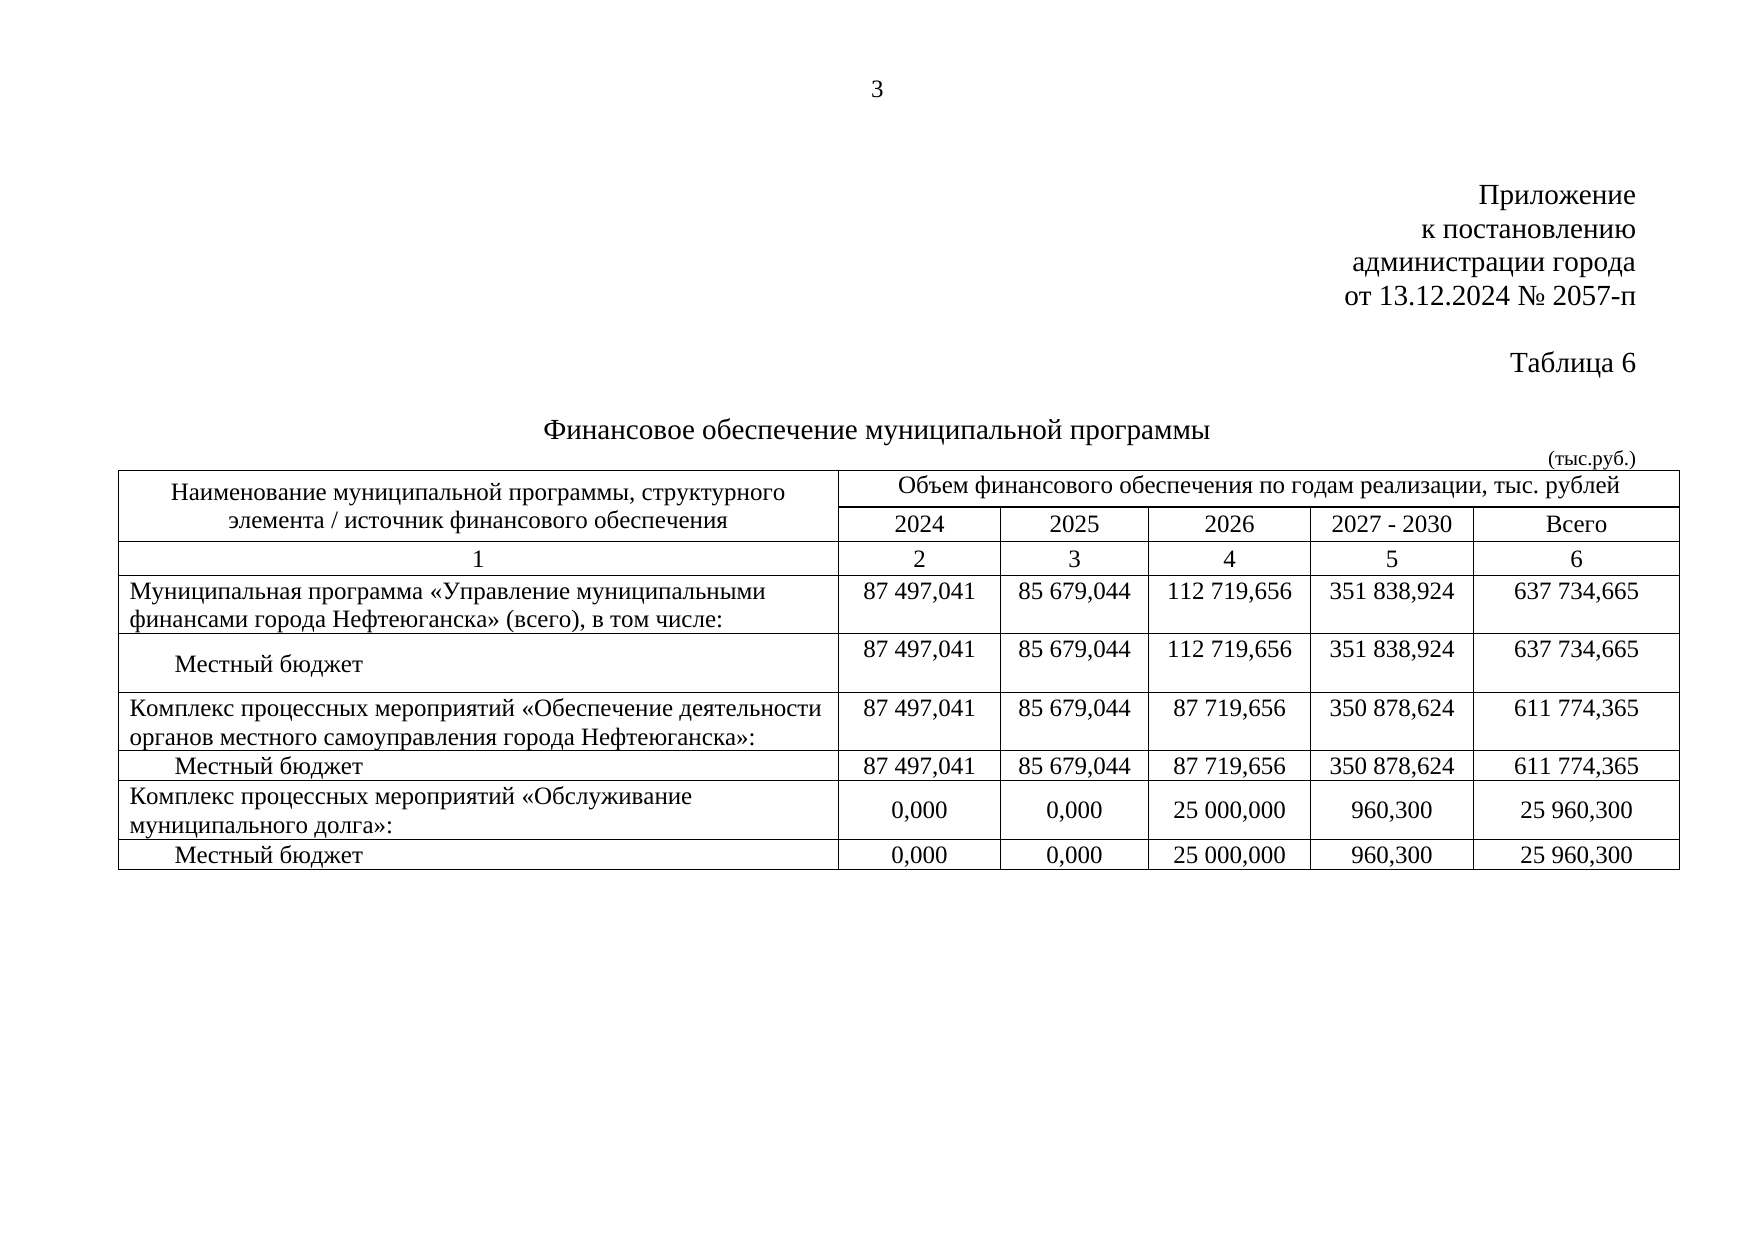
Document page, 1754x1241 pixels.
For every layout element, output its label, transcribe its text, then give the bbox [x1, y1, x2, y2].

text администрации города [1329, 244, 1636, 278]
text Приложение [1329, 177, 1636, 211]
table_cell 112 719,656 [1149, 576, 1310, 633]
table_cell 87 497,041 [839, 751, 1000, 780]
table_cell 2024 [839, 508, 1000, 541]
table_cell 25 000,000 [1149, 840, 1310, 868]
table_cell 637 734,665 [1474, 576, 1679, 633]
table_cell 611 774,365 [1474, 693, 1679, 750]
table_header Наименование муниципальной программы, структурного элемента / источник финансового обеспечения [119, 471, 838, 541]
table_cell 87 719,656 [1149, 693, 1310, 750]
table_cell 0,000 [1001, 840, 1148, 868]
table_cell 351 838,924 [1311, 634, 1473, 692]
table_cell 85 679,044 [1001, 751, 1148, 780]
table_cell 5 [1311, 542, 1473, 575]
table_cell 1 [119, 542, 838, 575]
table_cell 637 734,665 [1474, 634, 1679, 692]
table_cell 25 000,000 [1149, 781, 1310, 839]
table_cell Муниципальная программа «Управление муниципальными финансами города Нефтеюганска» (всего), в том числе: [119, 576, 838, 633]
table_cell 0,000 [839, 840, 1000, 868]
text Финансовое обеспечение муниципальной программы [118, 412, 1636, 446]
table_cell 4 [1149, 542, 1310, 575]
text (тыс.руб.) [118, 446, 1636, 469]
table_cell 87 497,041 [839, 634, 1000, 692]
table_cell 25 960,300 [1474, 781, 1679, 839]
text от 13.12.2024 № 2057-п [1137, 278, 1636, 311]
table_cell 2 [839, 542, 1000, 575]
table_cell 87 497,041 [839, 576, 1000, 633]
table_cell 350 878,624 [1311, 693, 1473, 750]
table_cell 2027 - 2030 [1311, 508, 1473, 541]
table_cell 112 719,656 [1149, 634, 1310, 692]
table_cell 85 679,044 [1001, 634, 1148, 692]
table_cell 87 497,041 [839, 693, 1000, 750]
table_cell 25 960,300 [1474, 840, 1679, 868]
table_cell Комплекс процессных мероприятий «Обеспечение деятельности органов местного самоуправления города Нефтеюганска»: [119, 693, 838, 750]
table_cell 85 679,044 [1001, 576, 1148, 633]
table_cell 351 838,924 [1311, 576, 1473, 633]
table_cell 0,000 [839, 781, 1000, 839]
table_cell 85 679,044 [1001, 693, 1148, 750]
text Таблица 6 [118, 345, 1636, 378]
table_cell 87 719,656 [1149, 751, 1310, 780]
table_cell 2025 [1001, 508, 1148, 541]
table_cell 0,000 [1001, 781, 1148, 839]
table_cell 3 [1001, 542, 1148, 575]
table_cell Всего [1474, 508, 1679, 541]
table_header Объем финансового обеспечения по годам реализации, тыс. рублей [839, 471, 1679, 506]
table_cell 2026 [1149, 508, 1310, 541]
text к постановлению [1329, 211, 1636, 244]
table_cell Местный бюджет [119, 840, 838, 868]
table_cell 350 878,624 [1311, 751, 1473, 780]
table_cell 960,300 [1311, 840, 1473, 868]
table_cell Местный бюджет [119, 751, 838, 780]
table_cell 611 774,365 [1474, 751, 1679, 780]
table_cell 960,300 [1311, 781, 1473, 839]
table_cell Комплекс процессных мероприятий «Обслуживание муниципального долга»: [119, 781, 838, 839]
table_cell 6 [1474, 542, 1679, 575]
table_cell Местный бюджет [119, 634, 838, 692]
